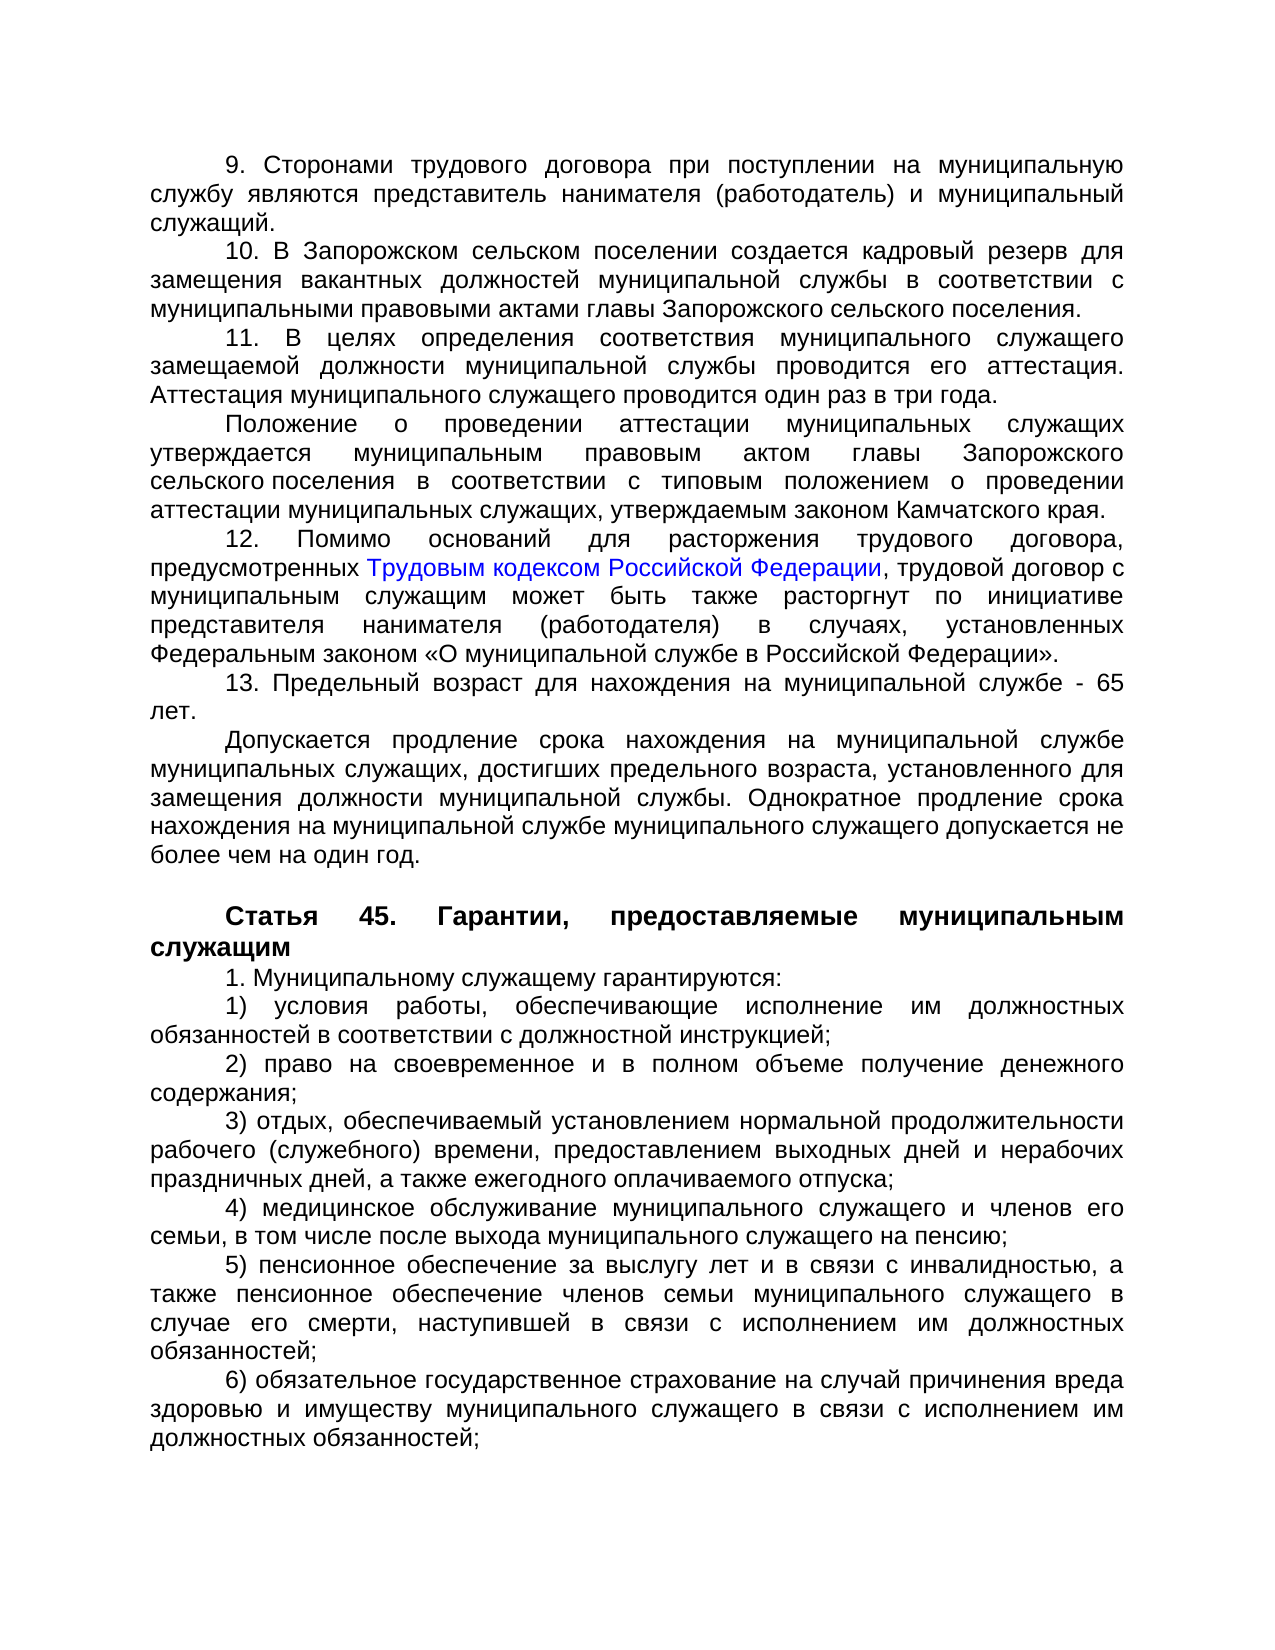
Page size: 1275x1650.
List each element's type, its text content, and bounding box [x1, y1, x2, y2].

text Статья 45. Гарантии, предоставляемые муниципальным служащим [150, 900, 1125, 962]
text 2) право на своевременное и в полном объеме получение денежного содержания; [150, 1049, 1125, 1106]
text 6) обязательное государственное страхование на случай причинения вреда здоровью и имуществу муниципального служащего в связи с исполнением им должностных обязанностей; [150, 1365, 1125, 1451]
text Положение о проведении аттестации муниципальных служащих утверждается муниципальным правовым актом главы Запорожского сельского поселения в соответствии с типовым положением о проведении аттестации муниципальных служащих, утверждаемым законом Камчатского края. [150, 409, 1125, 524]
text 1. Муниципальному служащему гарантируются: [150, 962, 1125, 991]
text 3) отдых, обеспечиваемый установлением нормальной продолжительности рабочего (служебного) времени, предоставлением выходных дней и нерабочих праздничных дней, а также ежегодного оплачиваемого отпуска; [150, 1106, 1125, 1192]
text 13. Предельный возраст для нахождения на муниципальной службе - 65 лет. [150, 667, 1125, 725]
text Допускается продление срока нахождения на муниципальной службе муниципальных служащих, достигших предельного возраста, установленного для замещения должности муниципальной службы. Однократное продление срока нахождения на муниципальной службе муниципального служащего допускается не более чем на один год. [150, 725, 1125, 869]
text 9. Сторонами трудового договора при поступлении на муниципальную службу являются представитель нанимателя (работодатель) и муниципальный служащий. [150, 150, 1125, 236]
text 11. В целях определения соответствия муниципального служащего замещаемой должности муниципальной службы проводится его аттестация. Аттестация муниципального служащего проводится один раз в три года. [150, 322, 1125, 409]
text 4) медицинское обслуживание муниципального служащего и членов его семьи, в том числе после выхода муниципального служащего на пенсию; [150, 1192, 1125, 1250]
text 5) пенсионное обеспечение за выслугу лет и в связи с инвалидностью, а также пенсионное обеспечение членов семьи муниципального служащего в случае его смерти, наступившей в связи с исполнением им должностных обязанностей; [150, 1250, 1125, 1365]
text 10. В Запорожском сельском поселении создается кадровый резерв для замещения вакантных должностей муниципальной службы в соответствии с муниципальными правовыми актами главы Запорожского сельского поселения. [150, 236, 1125, 322]
text 12. Помимо оснований для расторжения трудового договора, предусмотренных Трудовым кодексом Российской Федерации, трудовой договор с муниципальным служащим может быть также расторгнут по инициативе представителя нанимателя (работодателя) в случаях, установленных Федеральным законом «О муниципальной службе в Российской Федерации». [150, 524, 1125, 667]
text 1) условия работы, обеспечивающие исполнение им должностных обязанностей в соответствии с должностной инструкцией; [150, 991, 1125, 1049]
